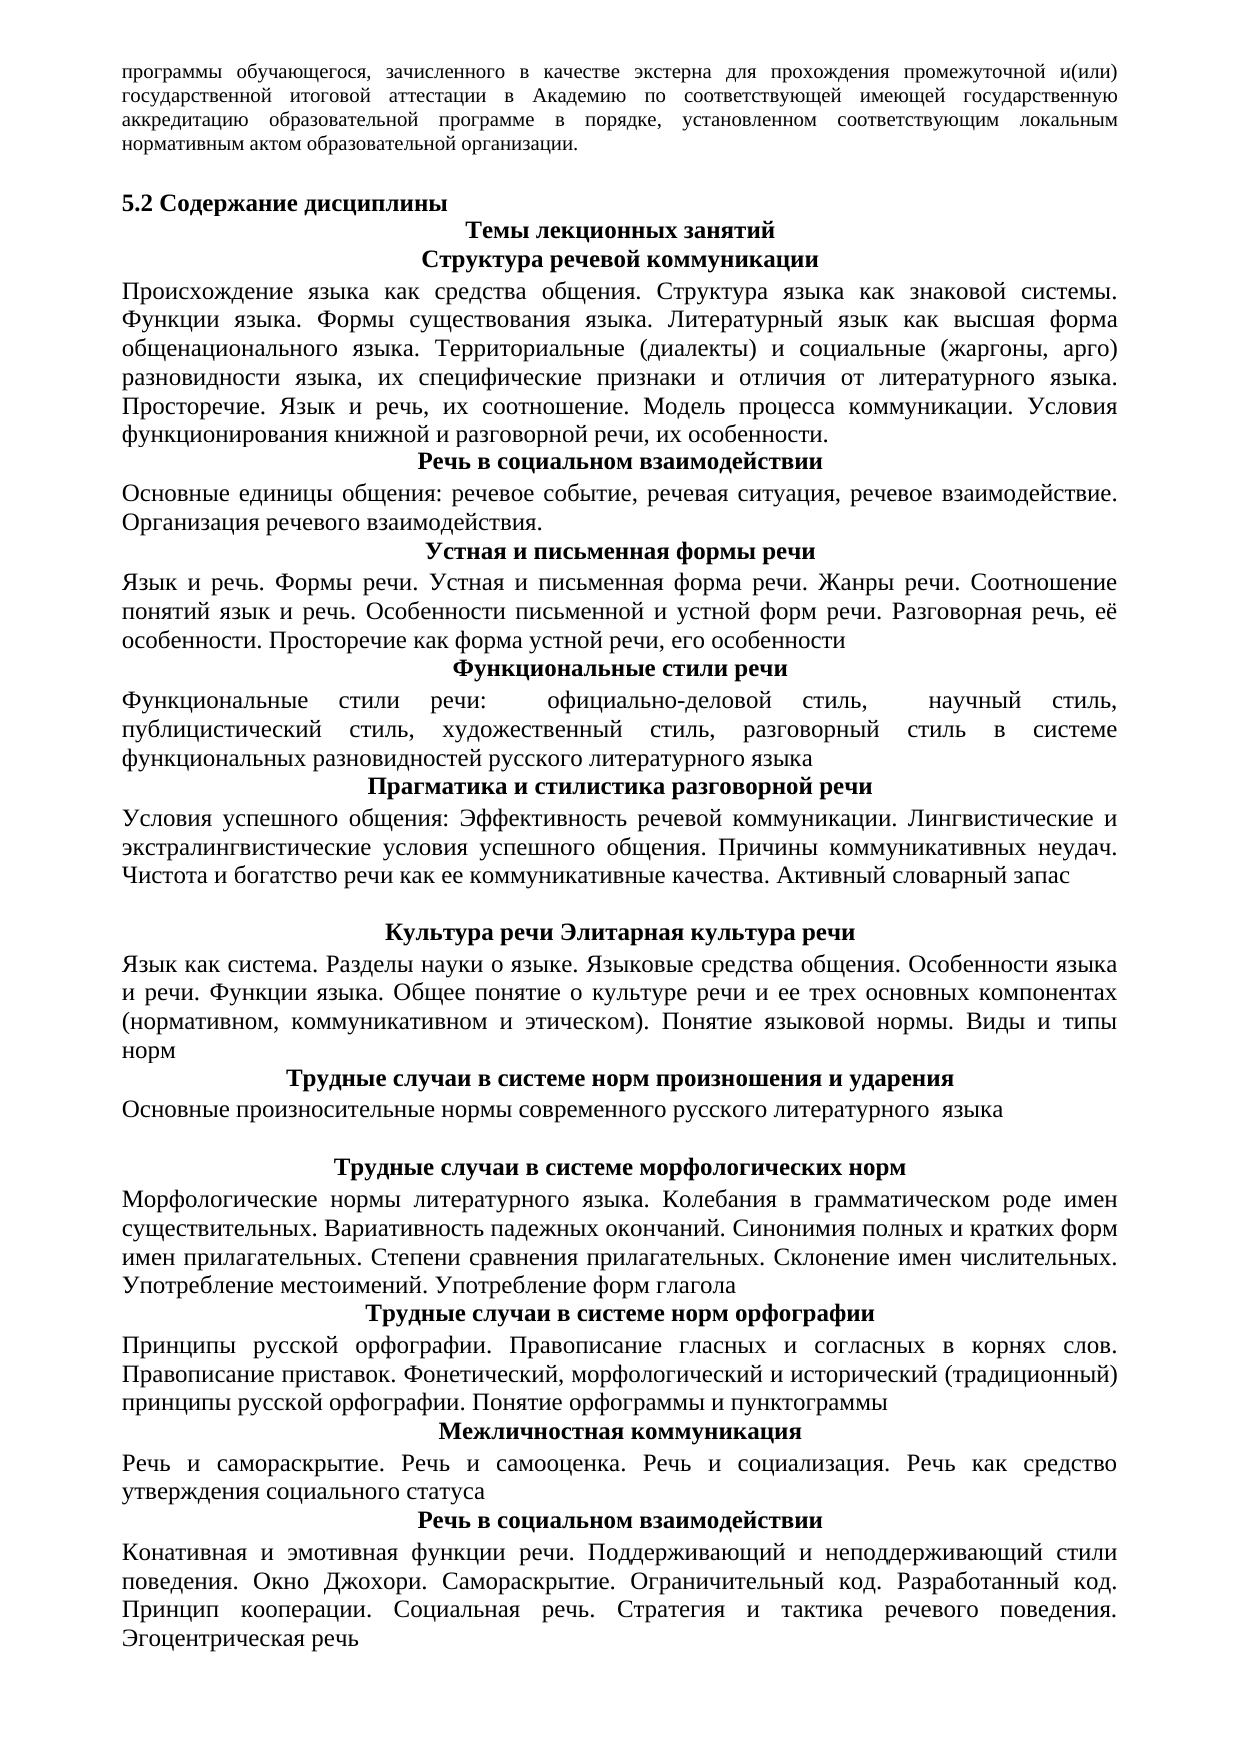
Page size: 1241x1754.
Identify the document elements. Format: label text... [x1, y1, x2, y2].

table_cell Темы лекционных занятий [118, 215, 1122, 244]
table_cell Трудные случаи в системе норм орфографии [118, 1298, 1122, 1330]
table_cell Речь и самораскрытие. Речь и самооценка. Речь и социализация. Речь как средство утверждения социального статуса [118, 1448, 1122, 1505]
table_cell Происхождение языка как средства общения. Структура языка как знаковой системы. Функции языка. Формы существования языка. Литературный язык как высшая форма общенационального языка. Территориальные (диалекты) и социальные (жаргоны, арго) разновидности языка, их специфические признаки и отличия от литературного языка. Просторечие. Язык и речь, их соотношение. Модель процесса коммуникации. Условия функционирования книжной и разговорной речи, их особенности. [118, 276, 1122, 446]
table_cell Устная и письменная формы речи [118, 536, 1122, 567]
table_cell Межличностная коммуникация [118, 1416, 1122, 1448]
table_cell Культура речи Элитарная культура речи [118, 917, 1122, 949]
table_cell Принципы русской орфографии. Правописание гласных и согласных в корнях слов. Правописание приставок. Фонетический, морфологический и исторический (традиционный) принципы русской орфографии. Понятие орфограммы и пунктограммы [118, 1330, 1122, 1416]
table_cell 5.2 Содержание дисциплины [118, 155, 1122, 215]
table_cell Конативная и эмотивная функции речи. Поддерживающий и неподдерживающий стили поведения. Окно Джохори. Самораскрытие. Ограничительный код. Разработанный код. Принцип кооперации. Социальная речь. Стратегия и тактика речевого поведения. Эгоцентрическая речь [118, 1537, 1122, 1651]
table_cell Трудные случаи в системе норм произношения и ударения [118, 1063, 1122, 1094]
table_cell Функциональные стили речи: официально-деловой стиль, научный стиль, публицистический стиль, художественный стиль, разговорный стиль в системе функциональных разновидностей русского литературного языка [118, 685, 1122, 771]
table_cell Структура речевой коммуникации [118, 244, 1122, 276]
table_cell Язык и речь. Формы речи. Устная и письменная форма речи. Жанры речи. Соотношение понятий язык и речь. Особенности письменной и устной форм речи. Разговорная речь, её особенности. Просторечие как форма устной речи, его особенности [118, 568, 1122, 653]
table_cell Трудные случаи в системе морфологических норм [118, 1153, 1122, 1184]
table_cell Прагматика и стилистика разговорной речи [118, 771, 1122, 803]
table_cell Основные произносительные нормы современного русского литературного языка [118, 1095, 1122, 1152]
table_cell Основные единицы общения: речевое событие, речевая ситуация, речевое взаимодействие. Организация речевого взаимодействия. [118, 478, 1122, 536]
table_header программы обучающегося, зачисленного в качестве экстерна для прохождения промежуточной и(или) государственной итоговой аттестации в Академию по соответствующей имеющей государственную аккредитацию образовательной программе в порядке, установленном соответствующим локальным нормативным актом образовательной организации. [118, 59, 1122, 154]
table_cell Условия успешного общения: Эффективность речевой коммуникации. Лингвистические и экстралингвистические условия успешного общения. Причины коммуникативных неудач. Чистота и богатство речи как ее коммуникативные качества. Активный словарный запас [118, 803, 1122, 917]
table_cell Речь в социальном взаимодействии [118, 1505, 1122, 1537]
table_cell Язык как система. Разделы науки о языке. Языковые средства общения. Особенности языка и речи. Функции языка. Общее понятие о культуре речи и ее трех основных компонентах (нормативном, коммуникативном и этическом). Понятие языковой нормы. Виды и типы норм [118, 949, 1122, 1063]
table_cell Морфологические нормы литературного языка. Колебания в грамматическом роде имен существительных. Вариативность падежных окончаний. Синонимия полных и кратких форм имен прилагательных. Степени сравнения прилагательных. Склонение имен числительных. Употребление местоимений. Употребление форм глагола [118, 1184, 1122, 1298]
table_cell Функциональные стили речи [118, 654, 1122, 685]
table_cell Речь в социальном взаимодействии [118, 446, 1122, 478]
